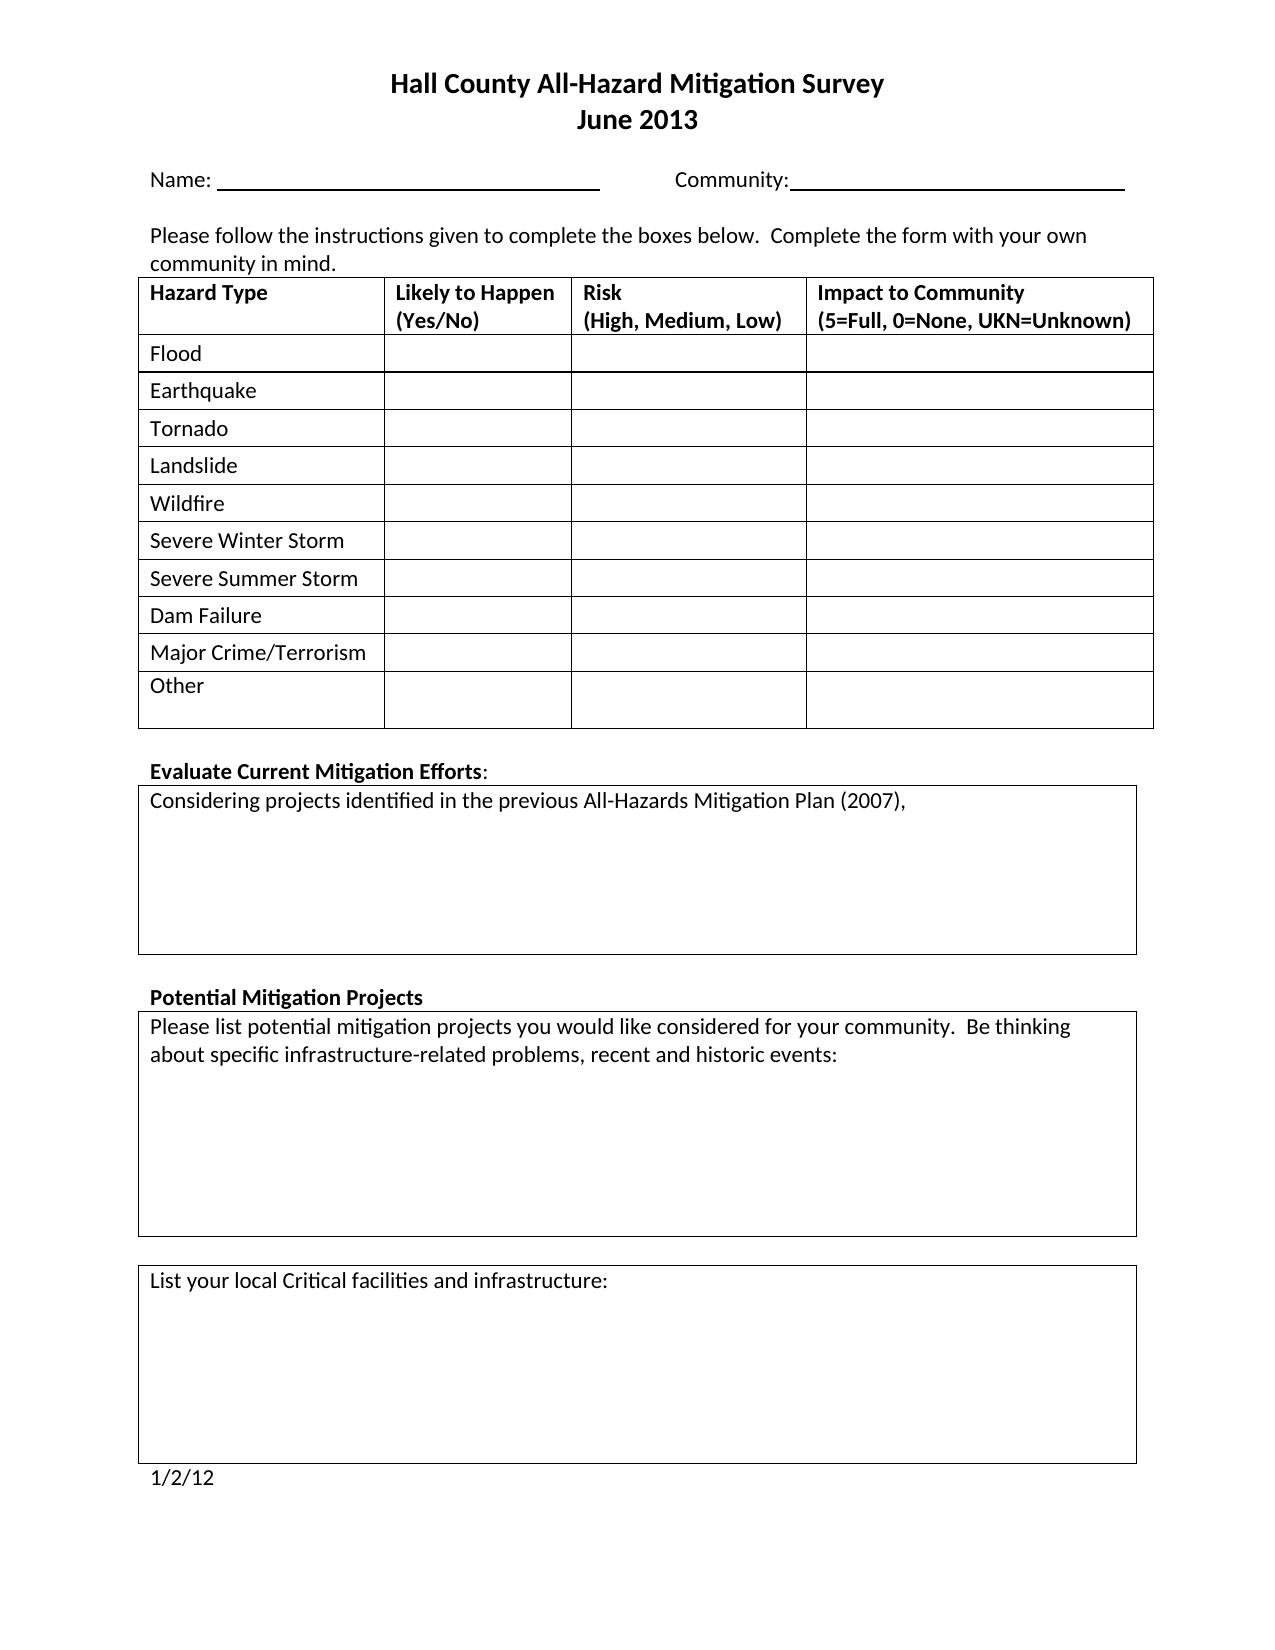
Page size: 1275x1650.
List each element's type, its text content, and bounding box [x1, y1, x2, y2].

table_header List your local Critical facilities and infrastructure: [139, 1266, 1136, 1462]
table_cell [572, 447, 806, 484]
text 1/2/12 [150, 1464, 1125, 1492]
table_cell Earthquake [139, 373, 384, 409]
table_header Hazard Type [139, 278, 384, 334]
table_header Impact to Community (5=Full, 0=None, UKN=Unknown) [807, 278, 1153, 334]
table_cell [572, 373, 806, 409]
text Name: Community: [150, 165, 1125, 193]
table_cell Wildfire [139, 485, 384, 521]
table_cell [385, 672, 571, 728]
table_cell [572, 522, 806, 558]
table_header Likely to Happen (Yes/No) [385, 278, 571, 334]
table_cell [807, 560, 1153, 596]
table_cell Landslide [139, 447, 384, 484]
table_cell [572, 672, 806, 728]
table_cell Severe Winter Storm [139, 522, 384, 558]
text Hall County All-Hazard Mitigation Survey June 2013 [150, 66, 1125, 137]
table_cell [385, 335, 571, 371]
table_cell [385, 485, 571, 521]
table_cell [807, 672, 1153, 728]
table_cell [385, 560, 571, 596]
table_cell [385, 447, 571, 484]
table_header Risk (High, Medium, Low) [572, 278, 806, 334]
table_cell [385, 634, 571, 671]
table_cell [807, 634, 1153, 671]
table_cell [807, 373, 1153, 409]
table_cell Tornado [139, 410, 384, 446]
table_header Considering projects identified in the previous All-Hazards Mitigation Plan (2007), [139, 786, 1136, 954]
table_cell [385, 522, 571, 558]
text Evaluate Current Mitigation Efforts: [150, 757, 1125, 785]
table_cell Major Crime/Terrorism [139, 634, 384, 671]
table_cell Flood [139, 335, 384, 371]
table_cell [807, 410, 1153, 446]
text Potential Mitigation Projects [150, 983, 1125, 1011]
table_cell Severe Summer Storm [139, 560, 384, 596]
table_cell Other [139, 672, 384, 728]
table_cell [572, 597, 806, 633]
table_cell Dam Failure [139, 597, 384, 633]
table_cell [572, 560, 806, 596]
text Please follow the instructions given to complete the boxes below. Complete the form with your own community in mind. [150, 221, 1125, 277]
table_cell [807, 335, 1153, 371]
table_cell [807, 597, 1153, 633]
table_cell [572, 634, 806, 671]
table_cell [807, 485, 1153, 521]
table_cell [385, 410, 571, 446]
table_cell [807, 447, 1153, 484]
table_cell [572, 335, 806, 371]
table_cell [807, 522, 1153, 558]
table_cell [572, 485, 806, 521]
table_cell [572, 410, 806, 446]
table_cell [385, 373, 571, 409]
table_header Please list potential mitigation projects you would like considered for your community. Be thinking about specific infrastructure-related problems, recent and historic events: [139, 1012, 1136, 1236]
table_cell [385, 597, 571, 633]
